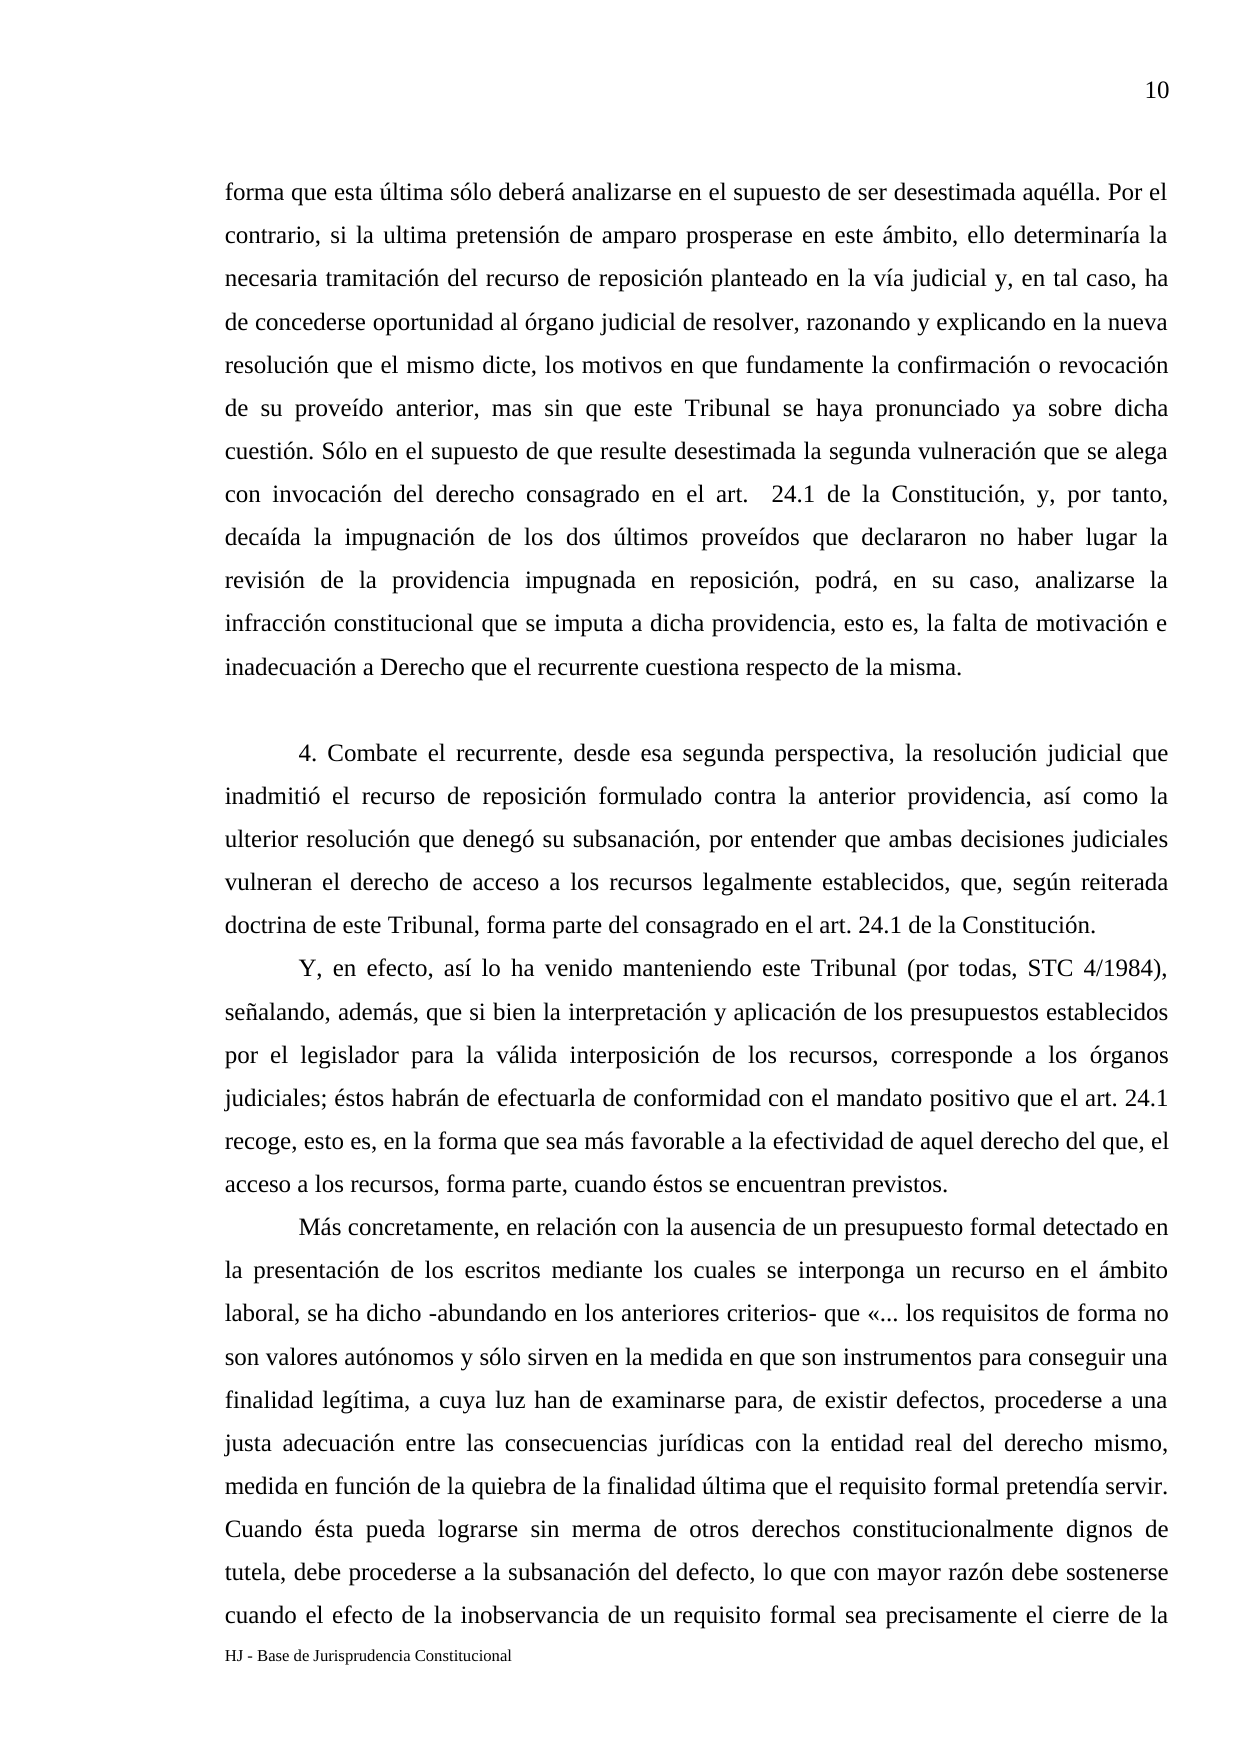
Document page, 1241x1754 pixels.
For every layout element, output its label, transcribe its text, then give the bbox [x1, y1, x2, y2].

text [224, 177, 1169, 680]
text Y, en efecto, así lo ha venido manteniendo este Tribunal (por todas, STC 4/1984), señalando, además, que si bien la interpretación y aplicación de los presupuestos establecidos por el legislador para la válida interposición de los recursos, corresponde a los órganos judiciales; éstos habrán de efectuarla de conformidad con el mandato positivo que el art. 24.1 recoge, esto es, en la forma que sea más favorable a la efectividad de aquel derecho del que, el acceso a los recursos, forma parte, cuando éstos se encuentran previstos. [224, 953, 1169, 1198]
text 4. Combate el recurrente, desde esa segunda perspectiva, la resolución judicial que inadmitió el recurso de reposición formulado contra la anterior providencia, así como la ulterior resolución que denegó su subsanación, por entender que ambas decisiones judiciales vulneran el derecho de acceso a los recursos legalmente establecidos, que, según reiterada doctrina de este Tribunal, forma parte del consagrado en el art. 24.1 de la Constitución. [224, 738, 1169, 939]
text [224, 1212, 1169, 1629]
